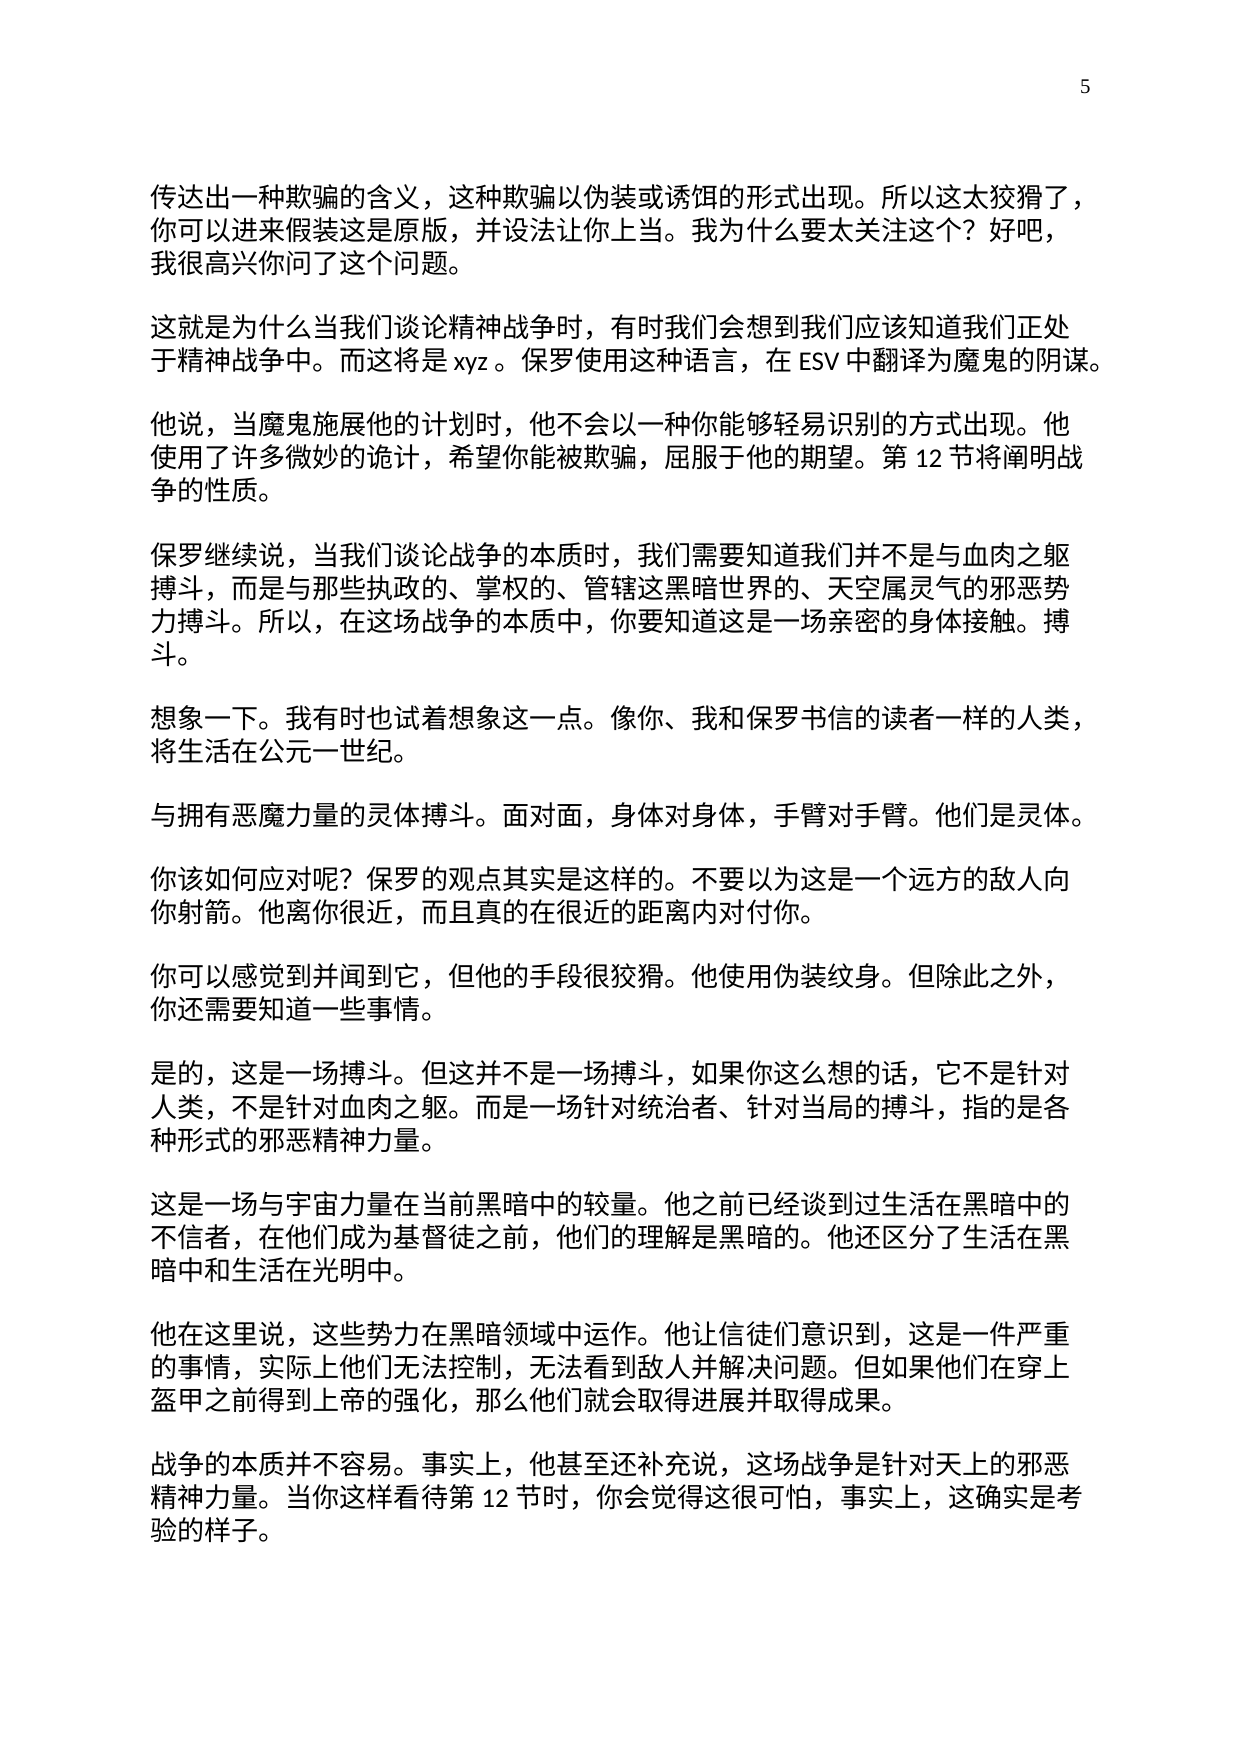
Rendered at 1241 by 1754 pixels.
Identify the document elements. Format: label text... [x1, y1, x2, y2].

text 与拥有恶魔力量的灵体搏斗。面对面，身体对身体，手臂对手臂。他们是灵体。 [150, 799, 1090, 832]
text 这是一场与宇宙力量在当前黑暗中的较量。他之前已经谈到过生活在黑暗中的不信者，在他们成为基督徒之前，他们的理解是黑暗的。他还区分了生活在黑暗中和生活在光明中。 [150, 1188, 1090, 1287]
text 想象一下。我有时也试着想象这一点。像你、我和保罗书信的读者一样的人类，将生活在公元一世纪。 [150, 702, 1090, 768]
text 这就是为什么当我们谈论精神战争时，有时我们会想到我们应该知道我们正处于精神战争中。而这将是xyz 。保罗使用这种语言，在 ESV 中翻译为魔鬼的阴谋。 [150, 311, 1090, 377]
text 他说，当魔鬼施展他的计划时，他不会以一种你能够轻易识别的方式出现。他使用了许多微妙的诡计，希望你能被欺骗，屈服于他的期望。第 12 节将阐明战争的性质。 [150, 408, 1090, 508]
text 战争的本质并不容易。事实上，他甚至还补充说，这场战争是针对天上的邪恶精神力量。当你这样看待第 12 节时，你会觉得这很可怕，事实上，这确实是考验的样子。 [150, 1448, 1090, 1547]
text 你可以感觉到并闻到它，但他的手段很狡猾。他使用伪装纹身。但除此之外，你还需要知道一些事情。 [150, 961, 1090, 1027]
text 是的，这是一场搏斗。但这并不是一场搏斗，如果你这么想的话，它不是针对人类，不是针对血肉之躯。而是一场针对统治者、针对当局的搏斗，指的是各种形式的邪恶精神力量。 [150, 1058, 1090, 1157]
text 你该如何应对呢？保罗的观点其实是这样的。不要以为这是一个远方的敌人向你射箭。他离你很近，而且真的在很近的距离内对付你。 [150, 863, 1090, 929]
text 他在这里说，这些势力在黑暗领域中运作。他让信徒们意识到，这是一件严重的事情，实际上他们无法控制，无法看到敌人并解决问题。但如果他们在穿上盔甲之前得到上帝的强化，那么他们就会取得进展并取得成果。 [150, 1318, 1090, 1417]
text 保罗继续说，当我们谈论战争的本质时，我们需要知道我们并不是与血肉之躯搏斗，而是与那些执政的、掌权的、管辖这黑暗世界的、天空属灵气的邪恶势力搏斗。所以，在这场战争的本质中，你要知道这是一场亲密的身体接触。搏斗。 [150, 539, 1090, 671]
text 传达出一种欺骗的含义，这种欺骗以伪装或诱饵的形式出现。所以这太狡猾了，你可以进来假装这是原版，并设法让你上当。我为什么要太关注这个？好吧，我很高兴你问了这个问题。 [150, 181, 1090, 280]
